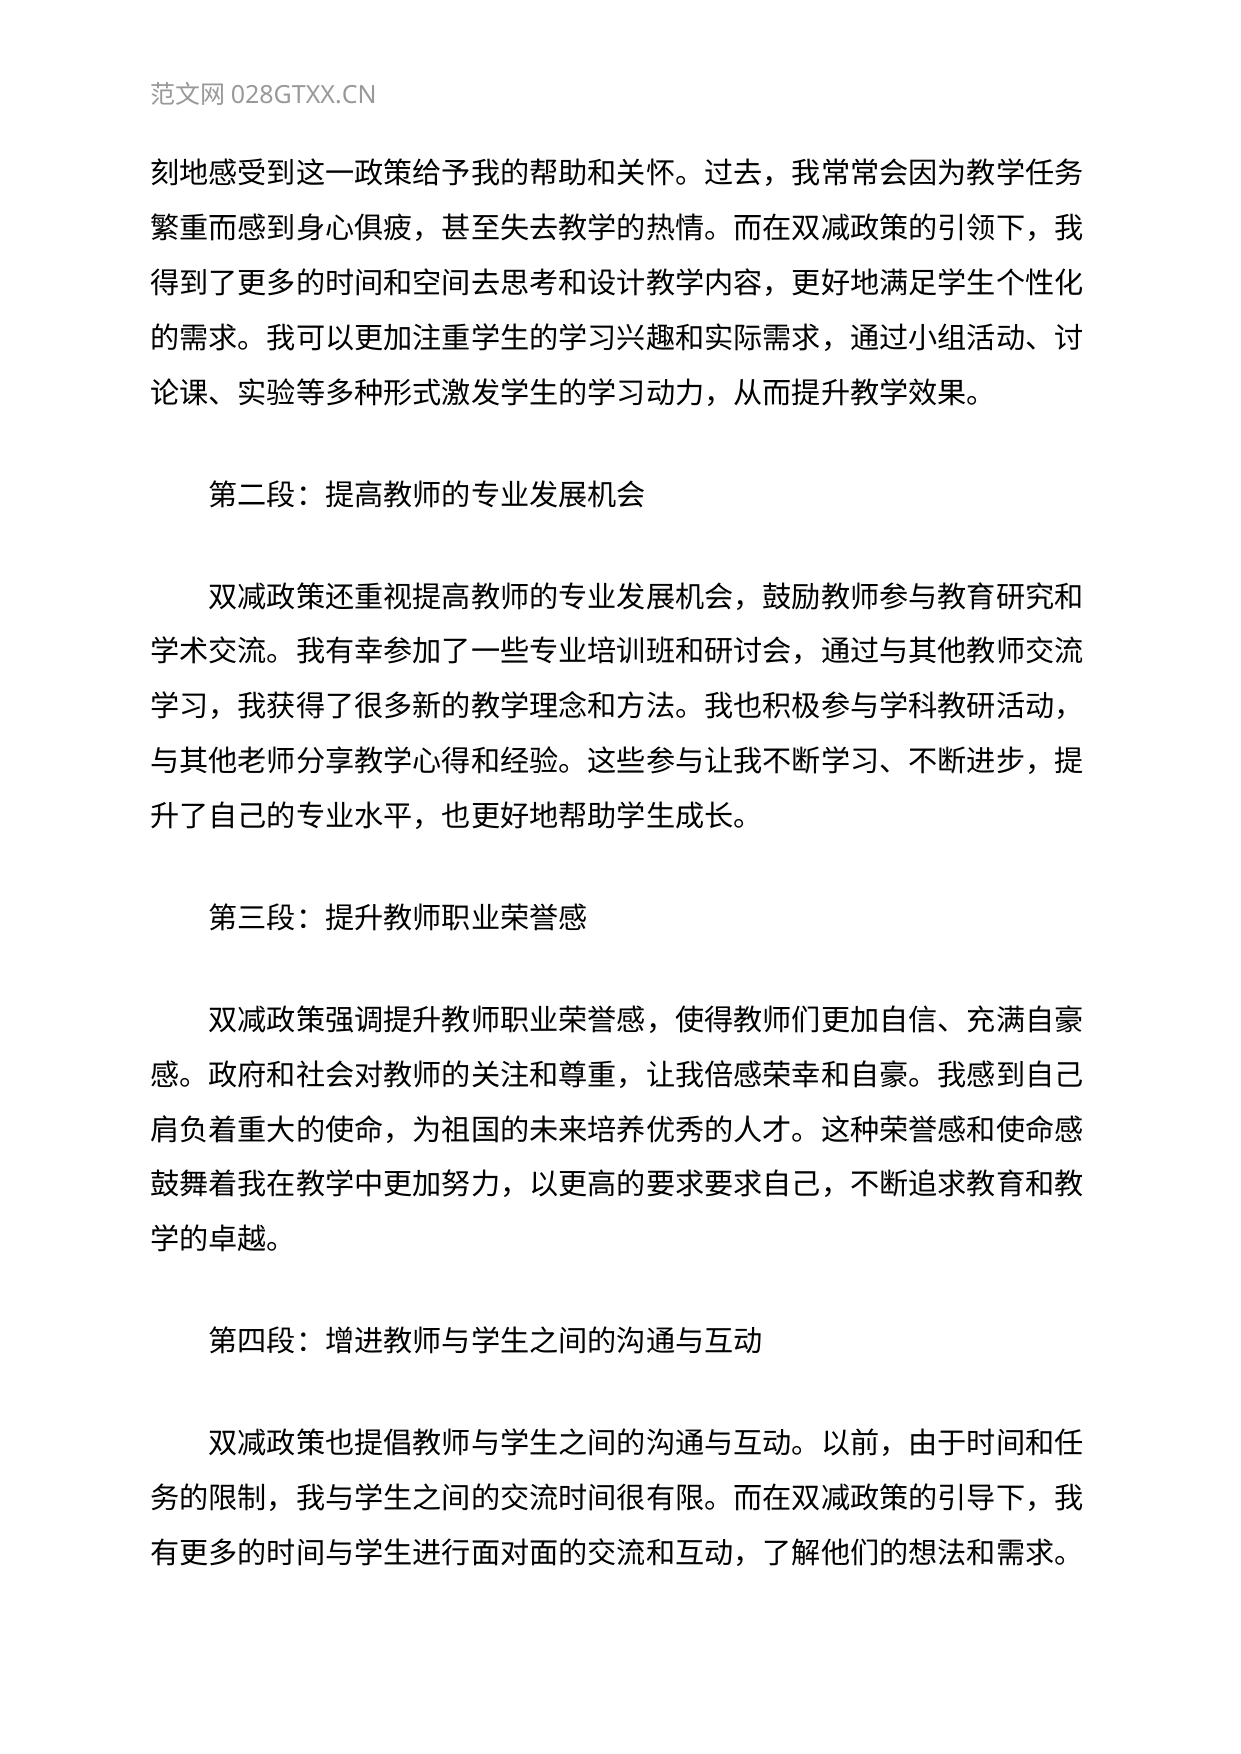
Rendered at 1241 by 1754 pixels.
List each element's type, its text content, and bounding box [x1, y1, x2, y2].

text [150, 150, 1090, 412]
text 双减政策强调提升教师职业荣誉感，使得教师们更加自信、充满自豪感。政府和社会对教师的关注和尊重，让我倍感荣幸和自豪。我感到自己肩负着重大的使命，为祖国的未来培养优秀的人才。这种荣誉感和使命感鼓舞着我在教学中更加努力，以更高的要求要求自己，不断追求教育和教学的卓越。 [150, 996, 1090, 1258]
text 第二段：提高教师的专业发展机会 [150, 471, 1090, 514]
text 第四段：增进教师与学生之间的沟通与互动 [150, 1318, 1090, 1360]
text 第三段：提升教师职业荣誉感 [150, 894, 1090, 937]
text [150, 1419, 1090, 1571]
text 双减政策还重视提高教师的专业发展机会，鼓励教师参与教育研究和学术交流。我有幸参加了一些专业培训班和研讨会，通过与其他教师交流学习，我获得了很多新的教学理念和方法。我也积极参与学科教研活动，与其他老师分享教学心得和经验。这些参与让我不断学习、不断进步，提升了自己的专业水平，也更好地帮助学生成长。 [150, 573, 1090, 835]
